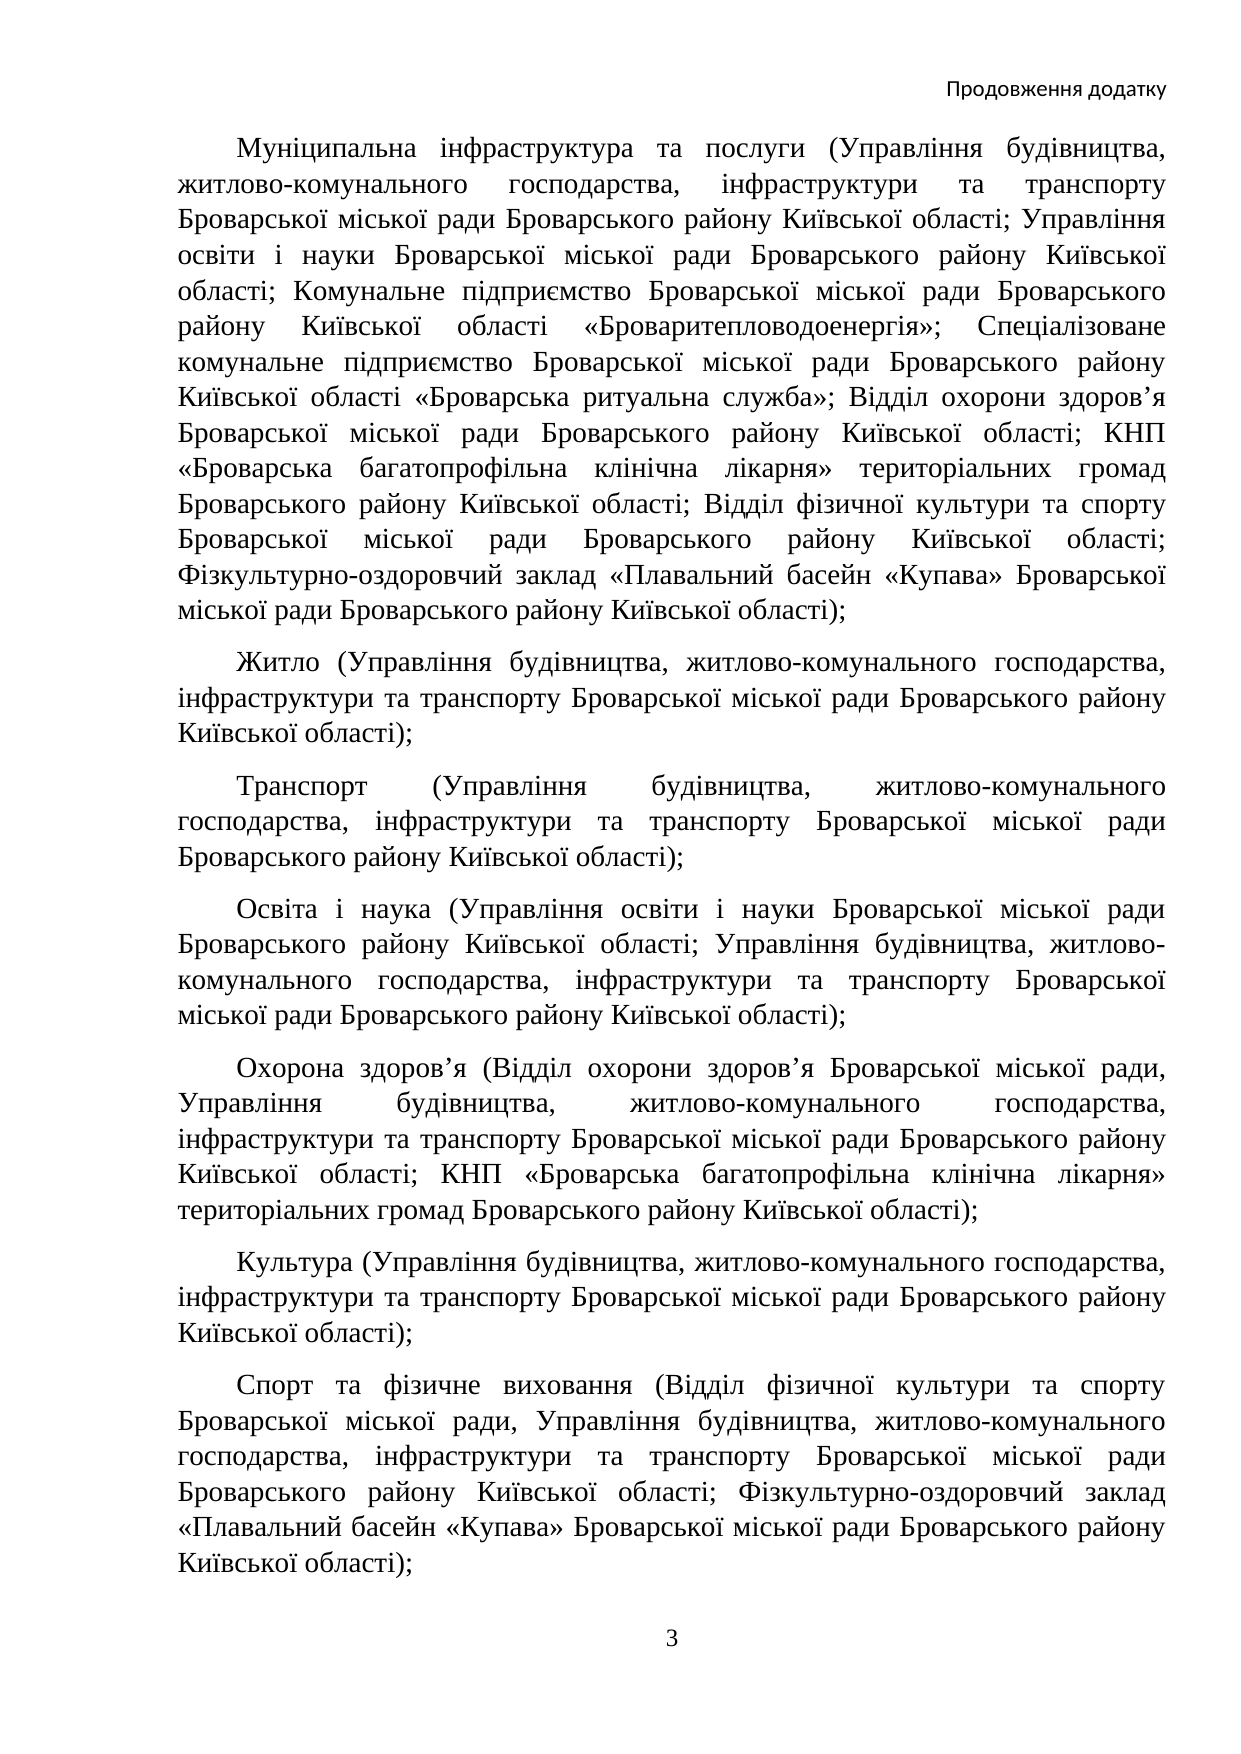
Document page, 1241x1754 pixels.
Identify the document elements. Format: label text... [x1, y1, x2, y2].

text Культура (Управління будівництва, житлово-комунального господарства, інфраструктури та транспорту Броварської міської ради Броварського району Київської області); [177, 1244, 1167, 1348]
text Охорона здоров’я (Відділ охорони здоров’я Броварської міської ради, Управління будівництва, житлово-комунального господарства, інфраструктури та транспорту Броварської міської ради Броварського району Київської області; КНП «Броварська багатопрофільна клінічна лікарня» територіальних громад Броварського району Київської області); [177, 1050, 1167, 1225]
text Спорт та фізичне виховання (Відділ фізичної культури та спорту Броварської міської ради, Управління будівництва, житлово-комунального господарства, інфраструктури та транспорту Броварської міської ради Броварського району Київської області; Фізкультурно-оздоровчий заклад «Плавальний басейн «Купава» Броварської міської ради Броварського району Київської області); [177, 1367, 1167, 1578]
text Муніципальна інфраструктура та послуги (Управління будівництва, житлово-комунального господарства, інфраструктури та транспорту Броварської міської ради Броварського району Київської області; Управління освіти і науки Броварської міської ради Броварського району Київської області; Комунальне підприємство Броварської міської ради Броварського району Київської області «Броваритепловодоенергія»; Спеціалізоване комунальне підприємство Броварської міської ради Броварського району Київської області «Броварська ритуальна служба»; Відділ охорони здоров’я Броварської міської ради Броварського району Київської області; КНП «Броварська багатопрофільна клінічна лікарня» територіальних громад Броварського району Київської області; Відділ фізичної культури та спорту Броварської міської ради Броварського району Київської області; Фізкультурно-оздоровчий заклад «Плавальний басейн «Купава» Броварської міської ради Броварського району Київської області); [177, 131, 1167, 626]
text Житло (Управління будівництва, житлово-комунального господарства, інфраструктури та транспорту Броварської міської ради Броварського району Київської області); [177, 644, 1167, 749]
text Освіта і наука (Управління освіти і науки Броварської міської ради Броварського району Київської області; Управління будівництва, житлово-комунального господарства, інфраструктури та транспорту Броварської міської ради Броварського району Київської області); [177, 891, 1167, 1031]
text Транспорт (Управління будівництва, житлово-комунального господарства, інфраструктури та транспорту Броварської міської ради Броварського району Київської області); [177, 768, 1167, 872]
